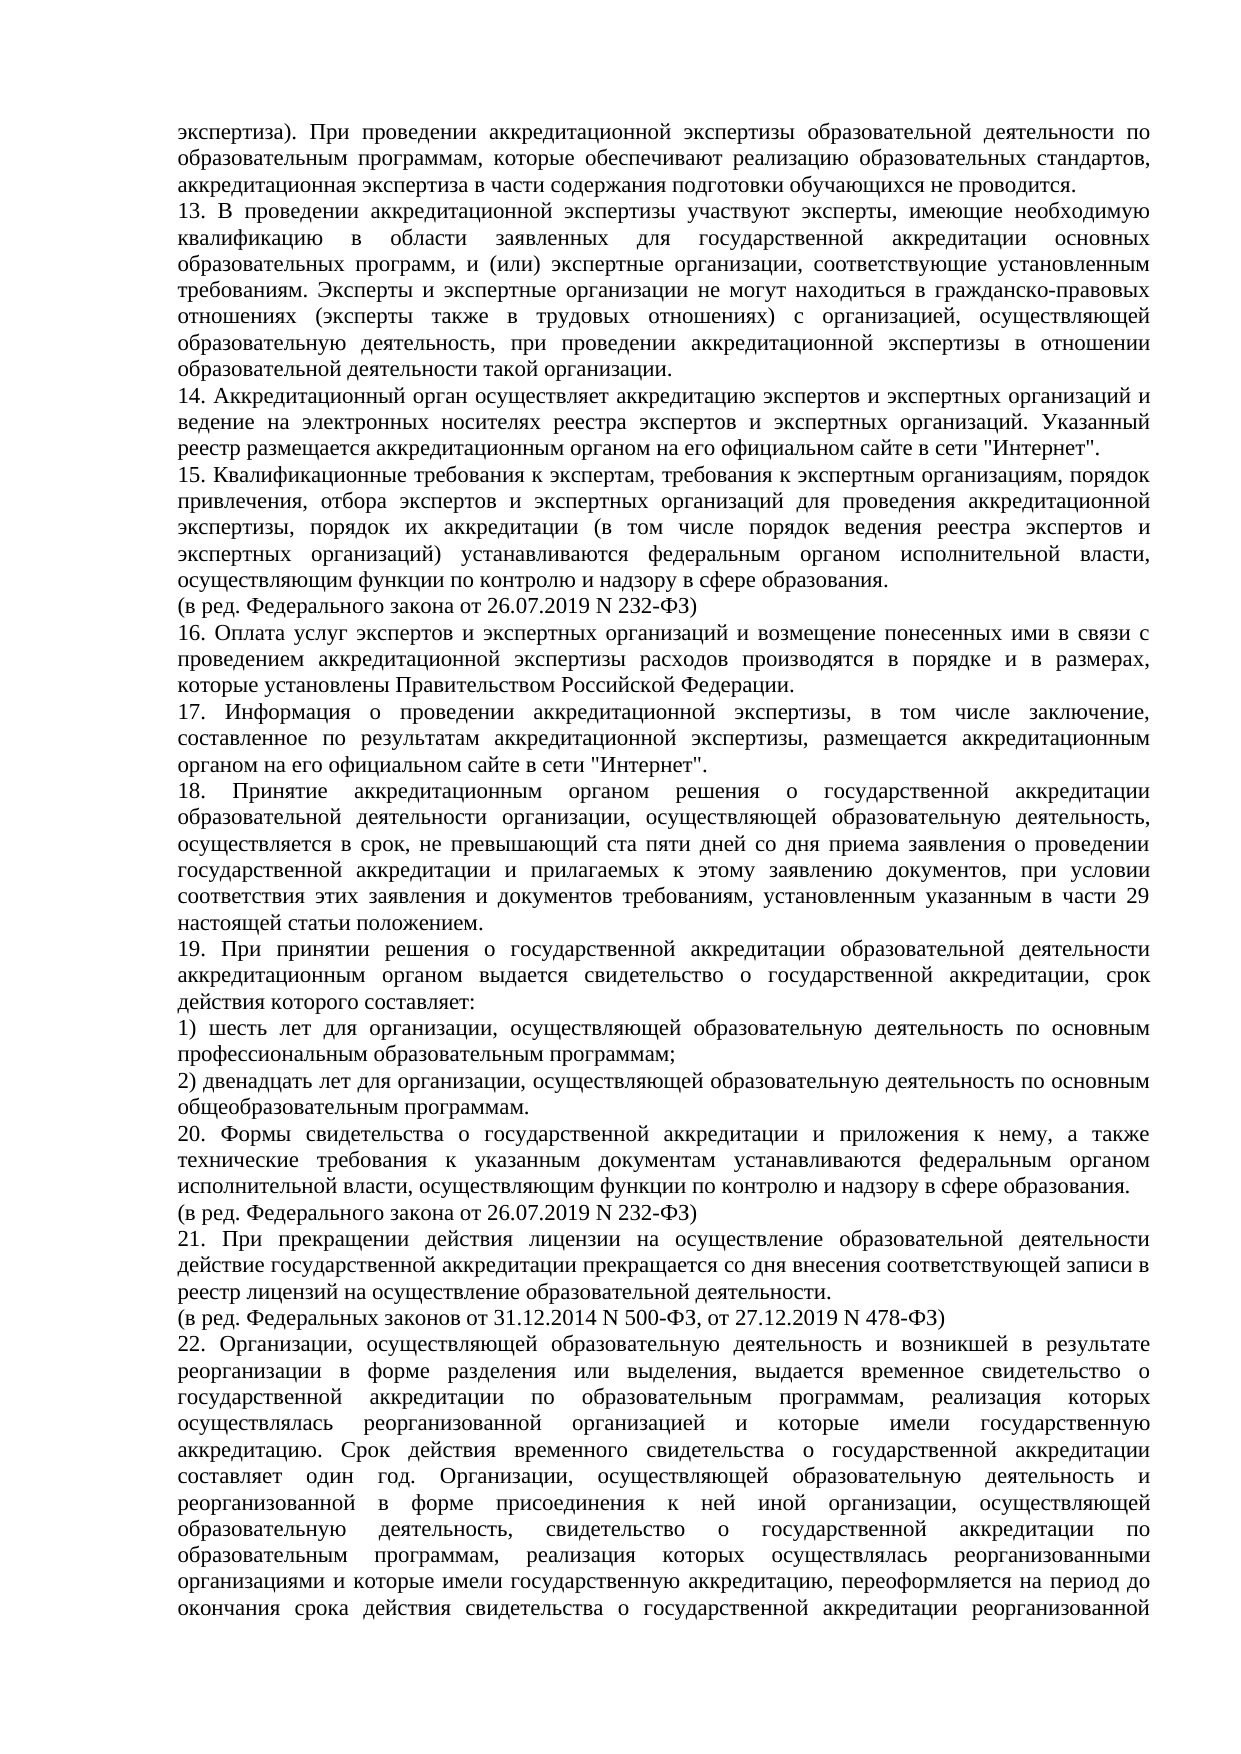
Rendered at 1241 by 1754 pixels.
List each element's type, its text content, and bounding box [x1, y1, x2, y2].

text 15. Квалификационные требования к экспертам, требования к экспертным организациям, порядок привлечения, отбора экспертов и экспертных организаций для проведения аккредитационной экспертизы, порядок их аккредитации (в том числе порядок ведения реестра экспертов и экспертных организаций) устанавливаются федеральным органом исполнительной власти, осуществляющим функции по контролю и надзору в сфере образования. [177, 461, 1152, 592]
text 17. Информация о проведении аккредитационной экспертизы, в том числе заключение, составленное по результатам аккредитационной экспертизы, размещается аккредитационным органом на его официальном сайте в сети "Интернет". [177, 698, 1152, 777]
text 13. В проведении аккредитационной экспертизы участвуют эксперты, имеющие необходимую квалификацию в области заявленных для государственной аккредитации основных образовательных программ, и (или) экспертные организации, соответствующие установленным требованиям. Эксперты и экспертные организации не могут находиться в гражданско-правовых отношениях (эксперты также в трудовых отношениях) с организацией, осуществляющей образовательную деятельность, при проведении аккредитационной экспертизы в отношении образовательной деятельности такой организации. [177, 197, 1152, 382]
text 20. Формы свидетельства о государственной аккредитации и приложения к нему, а также технические требования к указанным документам устанавливаются федеральным органом исполнительной власти, осуществляющим функции по контролю и надзору в сфере образования. [177, 1119, 1152, 1199]
text 14. Аккредитационный орган осуществляет аккредитацию экспертов и экспертных организаций и ведение на электронных носителях реестра экспертов и экспертных организаций. Указанный реестр размещается аккредитационным органом на его официальном сайте в сети "Интернет". [177, 382, 1152, 461]
text 16. Оплата услуг экспертов и экспертных организаций и возмещение понесенных ими в связи с проведением аккредитационной экспертизы расходов производятся в порядке и в размерах, которые установлены Правительством Российской Федерации. [177, 619, 1152, 698]
text (в ред. Федерального закона от 26.07.2019 N 232-ФЗ) [177, 592, 1152, 619]
text 2) двенадцать лет для организации, осуществляющей образовательную деятельность по основным общеобразовательным программам. [177, 1067, 1152, 1119]
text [177, 1330, 1152, 1620]
text (в ред. Федеральных законов от 31.12.2014 N 500-ФЗ, от 27.12.2019 N 478-ФЗ) [177, 1304, 1152, 1330]
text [177, 118, 1152, 197]
text (в ред. Федерального закона от 26.07.2019 N 232-ФЗ) [177, 1199, 1152, 1225]
text 19. При принятии решения о государственной аккредитации образовательной деятельности аккредитационным органом выдается свидетельство о государственной аккредитации, срок действия которого составляет: [177, 935, 1152, 1014]
text 21. При прекращении действия лицензии на осуществление образовательной деятельности действие государственной аккредитации прекращается со дня внесения соответствующей записи в реестр лицензий на осуществление образовательной деятельности. [177, 1225, 1152, 1304]
text 18. Принятие аккредитационным органом решения о государственной аккредитации образовательной деятельности организации, осуществляющей образовательную деятельность, осуществляется в срок, не превышающий ста пяти дней со дня приема заявления о проведении государственной аккредитации и прилагаемых к этому заявлению документов, при условии соответствия этих заявления и документов требованиям, установленным указанным в части 29 настоящей статьи положением. [177, 777, 1152, 935]
text 1) шесть лет для организации, осуществляющей образовательную деятельность по основным профессиональным образовательным программам; [177, 1014, 1152, 1067]
